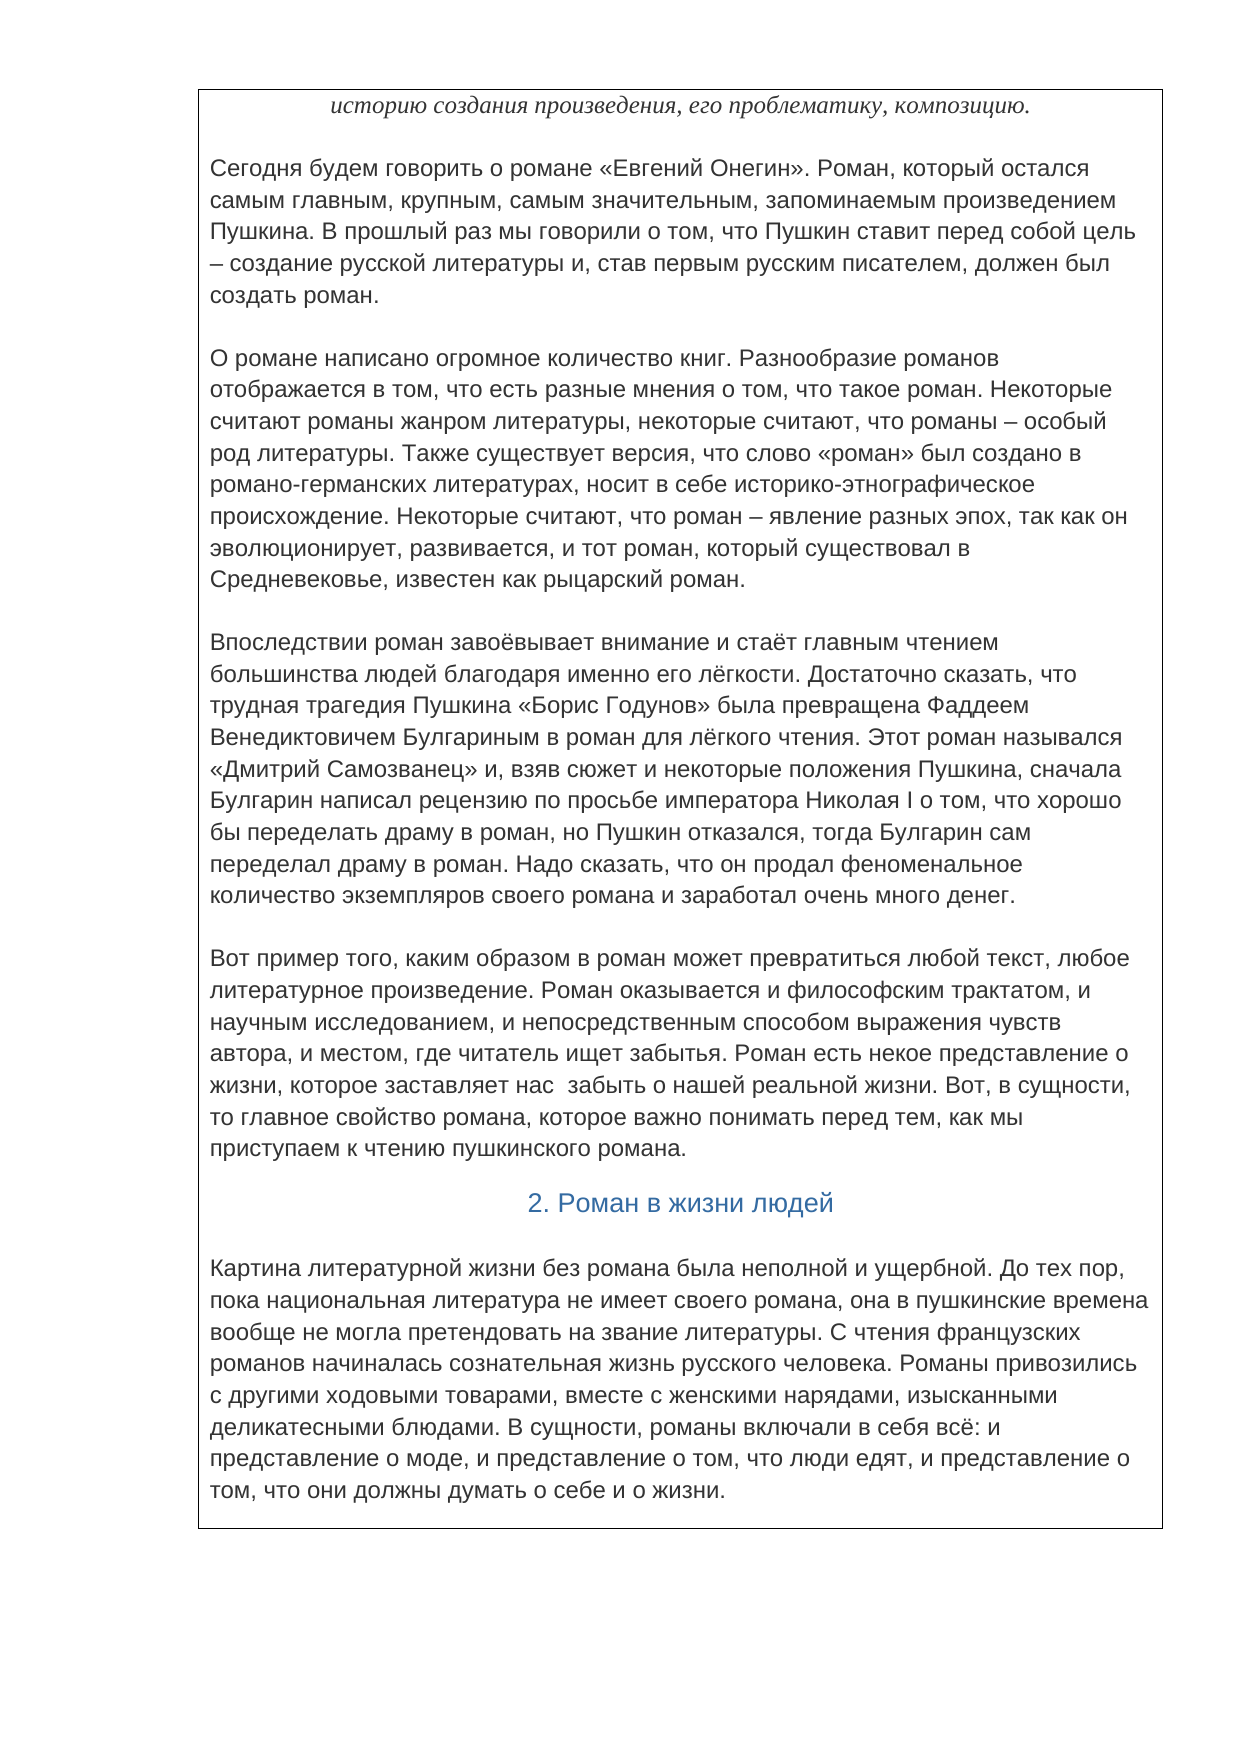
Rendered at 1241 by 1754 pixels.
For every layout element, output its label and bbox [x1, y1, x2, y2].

table_cell [199, 90, 1162, 1528]
